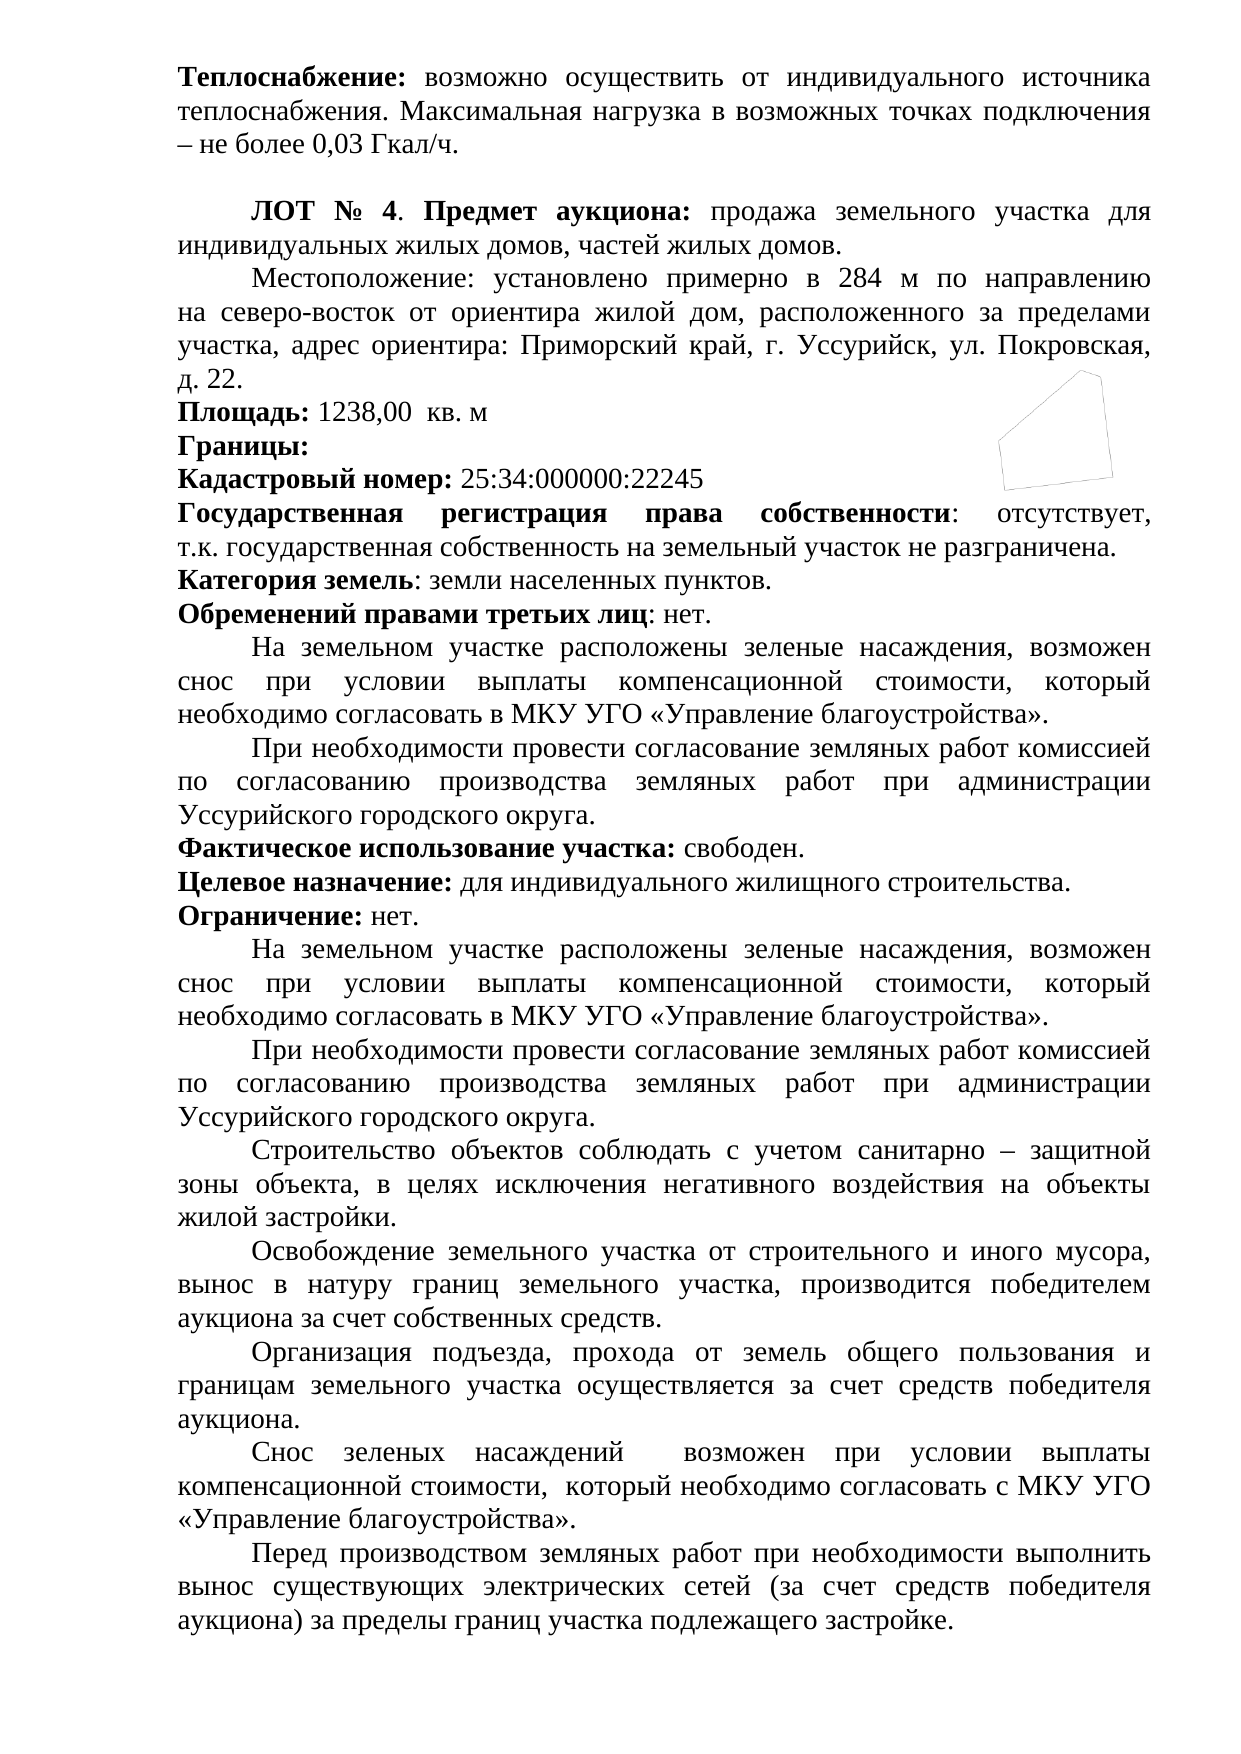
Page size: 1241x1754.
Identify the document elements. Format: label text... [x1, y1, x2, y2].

text Местоположение: установлено примерно в 284 м по направлению на северо-восток от ориентира жилой дом, расположенного за пределами участка, адрес ориентира: Приморский край, г. Уссурийск, ул. Покровская, д. 22. [177, 260, 1152, 394]
text Площадь: 1238,00 кв. м [177, 394, 1152, 428]
text Государственная регистрация права собственности: отсутствует, т.к. государственная собственность на земельный участок не разграничена. [177, 495, 1152, 562]
text Организация подъезда, прохода от земель общего пользования и границам земельного участка осуществляется за счет средств победителя аукциона. [177, 1334, 1152, 1434]
text При необходимости провести согласование земляных работ комиссией по согласованию производства земляных работ при администрации Уссурийского городского округа. [177, 1032, 1152, 1132]
text На земельном участке расположены зеленые насаждения, возможен снос при условии выплаты компенсационной стоимости, который необходимо согласовать в МКУ УГО «Управление благоустройства». [177, 629, 1152, 730]
text Обременений правами третьих лиц: нет. [177, 596, 1152, 629]
text Теплоснабжение: возможно осуществить от индивидуального источника теплоснабжения. Максимальная нагрузка в возможных точках подключения – не более 0,03 Гкал/ч. [177, 59, 1152, 160]
text На земельном участке расположены зеленые насаждения, возможен снос при условии выплаты компенсационной стоимости, который необходимо согласовать в МКУ УГО «Управление благоустройства». [177, 931, 1152, 1032]
text Ограничение: нет. [177, 898, 1152, 931]
text Целевое назначение: для индивидуального жилищного строительства. [177, 864, 1152, 898]
text ЛОТ № 4. Предмет аукциона: продажа земельного участка для индивидуальных жилых домов, частей жилых домов. [177, 193, 1152, 260]
text При необходимости провести согласование земляных работ комиссией по согласованию производства земляных работ при администрации Уссурийского городского округа. [177, 730, 1152, 831]
text Перед производством земляных работ при необходимости выполнить вынос существующих электрических сетей (за счет средств победителя аукциона) за пределы границ участка подлежащего застройке. [177, 1535, 1152, 1636]
text Освобождение земельного участка от строительного и иного мусора, вынос в натуру границ земельного участка, производится победителем аукциона за счет собственных средств. [177, 1233, 1152, 1334]
text Границы: [177, 428, 1152, 462]
text Снос зеленых насаждений возможен при условии выплаты компенсационной стоимости, который необходимо согласовать с МКУ УГО «Управление благоустройства». [177, 1434, 1152, 1535]
text Фактическое использование участка: свободен. [177, 831, 1152, 864]
text Строительство объектов соблюдать с учетом санитарно – защитной зоны объекта, в целях исключения негативного воздействия на объекты жилой застройки. [177, 1132, 1152, 1233]
text Кадастровый номер: 25:34:000000:22245 [177, 462, 1152, 495]
text Категория земель: земли населенных пунктов. [177, 562, 1152, 596]
